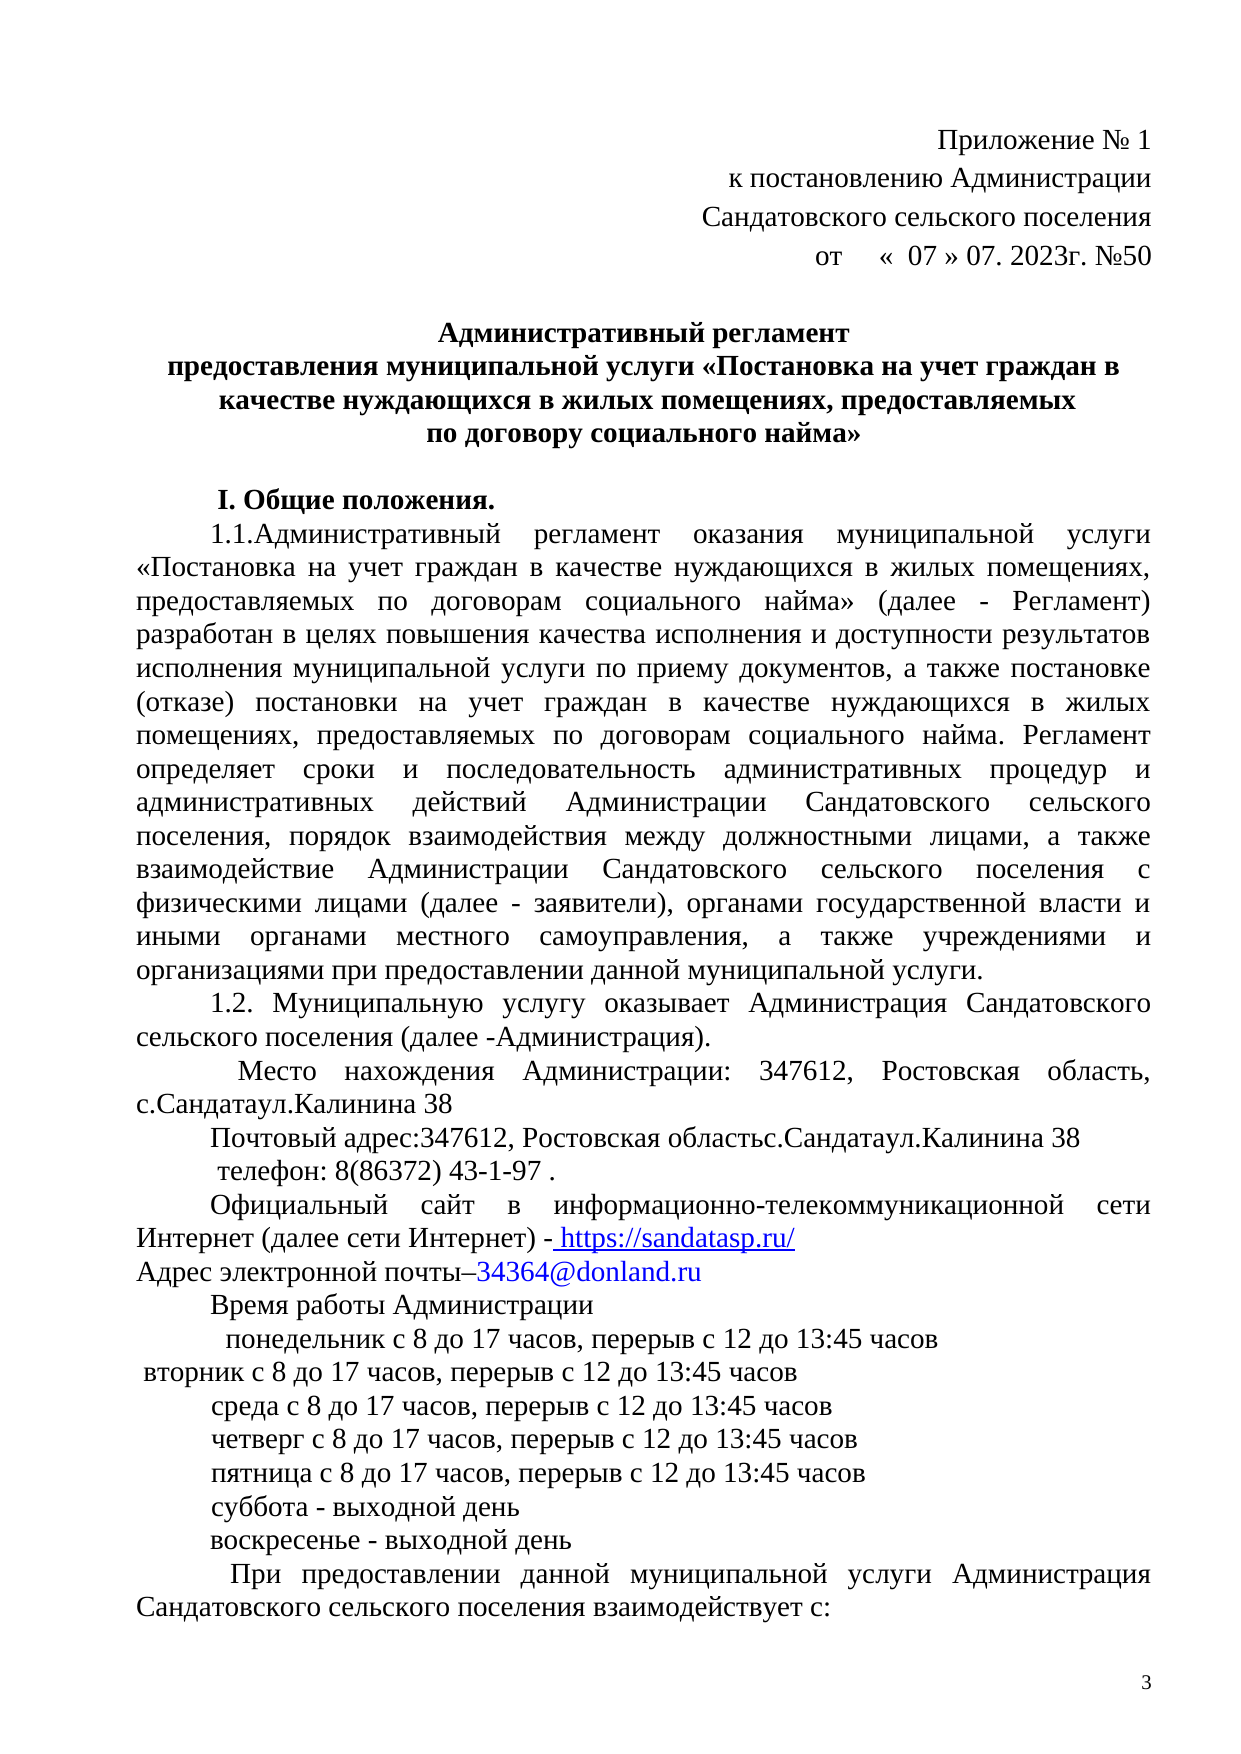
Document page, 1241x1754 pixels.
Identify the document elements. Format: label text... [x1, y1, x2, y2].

text от « 07 » 07. 2023г. №50 [136, 238, 1152, 271]
text Сандатовского сельского поселения [136, 199, 1152, 233]
text воскресенье - выходной день [136, 1522, 1152, 1556]
text Официальный сайт в информационно-телекоммуникационной сети Интернет (далее сети Интернет) - https://sandatasp.ru/ [136, 1187, 1152, 1254]
text по договору социального найма» [136, 415, 1152, 449]
text вторник с 8 до 17 часов, перерыв с 12 до 13:45 часов [136, 1354, 1152, 1388]
text I. Общие положения. [136, 482, 1152, 516]
text Почтовый адрес:347612, Ростовская областьс.Сандатаул.Калинина 38 [136, 1120, 1152, 1153]
text Приложение № 1 [136, 122, 1152, 156]
text среда с 8 до 17 часов, перерыв с 12 до 13:45 часов [136, 1388, 1152, 1422]
text Административный регламент [136, 315, 1152, 348]
text предоставления муниципальной услуги «Постановка на учет граждан в [136, 348, 1152, 382]
text 1.2. Муниципальную услугу оказывает Администрация Сандатовского сельского поселения (далее -Администрация). [136, 986, 1152, 1053]
text четверг с 8 до 17 часов, перерыв с 12 до 13:45 часов [136, 1422, 1152, 1455]
text пятница с 8 до 17 часов, перерыв с 12 до 13:45 часов [136, 1455, 1152, 1489]
text качестве нуждающихся в жилых помещениях, предоставляемых [136, 382, 1152, 415]
text Время работы Администрации [136, 1287, 1152, 1321]
text телефон: 8(86372) 43-1-97 . [136, 1153, 1152, 1187]
text к постановлению Администрации [136, 161, 1152, 194]
text понедельник с 8 до 17 часов, перерыв с 12 до 13:45 часов [136, 1321, 1152, 1354]
text Адрес электронной почты–34364@donland.ru [136, 1254, 1152, 1287]
text 1.1.Административный регламент оказания муниципальной услуги «Постановка на учет граждан в качестве нуждающихся в жилых помещениях, предоставляемых по договорам социального найма» (далее - Регламент) разработан в целях повышения качества исполнения и доступности результатов исполнения муниципальной услуги по приему документов, а также постановке (отказе) постановки на учет граждан в качестве нуждающихся в жилых помещениях, предоставляемых по договорам социального найма. Регламент определяет сроки и последовательность административных процедур и административных действий Администрации Сандатовского сельского поселения, порядок взаимодействия между должностными лицами, а также взаимодействие Администрации Сандатовского сельского поселения с физическими лицами (далее - заявители), органами государственной власти и иными органами местного самоуправления, а также учреждениями и организациями при предоставлении данной муниципальной услуги. [136, 516, 1152, 986]
text При предоставлении данной муниципальной услуги Администрация Сандатовского сельского поселения взаимодействует с: [136, 1556, 1152, 1623]
text суббота - выходной день [136, 1489, 1152, 1522]
text Место нахождения Администрации: 347612, Ростовская область, с.Сандатаул.Калинина 38 [136, 1053, 1152, 1120]
